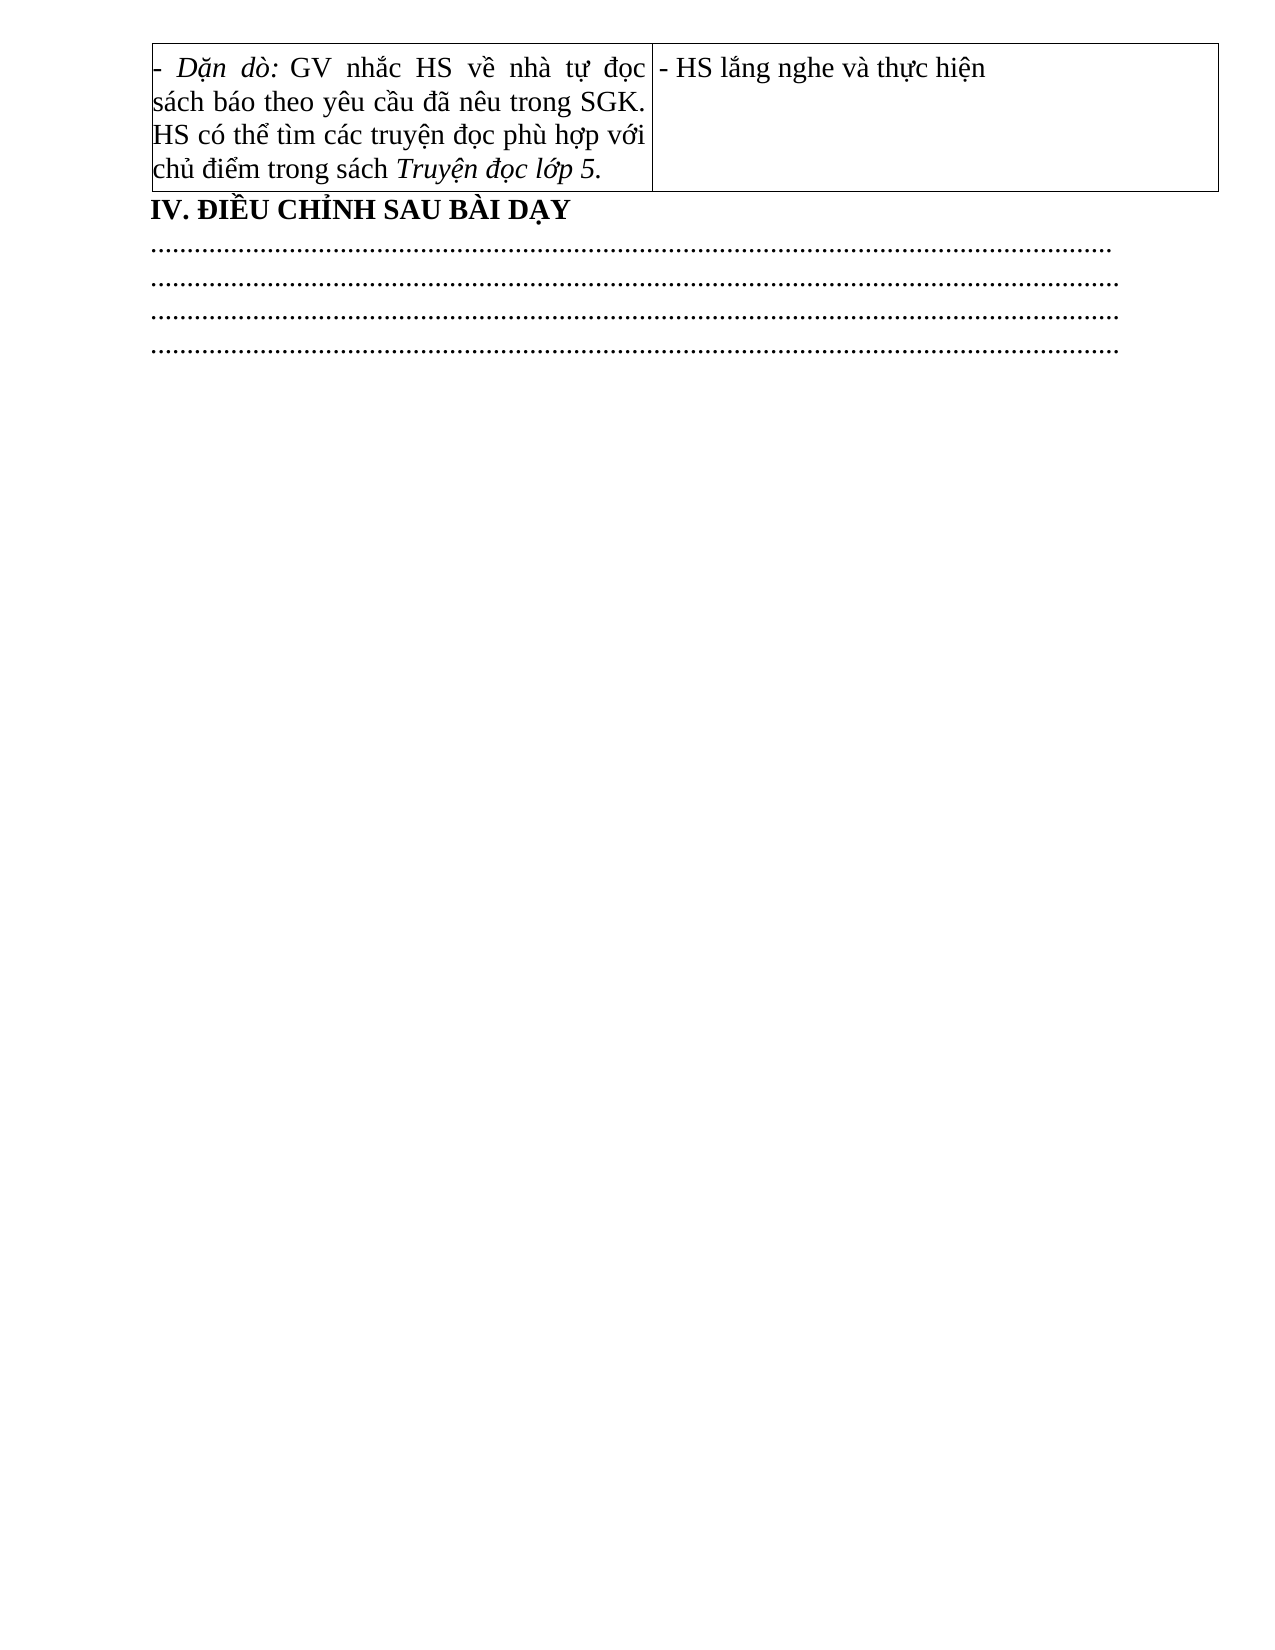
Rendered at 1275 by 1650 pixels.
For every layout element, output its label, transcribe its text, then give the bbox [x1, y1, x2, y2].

text IV. ĐIỀU CHỈNH SAU BÀI DẠY [150, 192, 1170, 225]
text .................................................................................................................................... [150, 225, 1170, 259]
text ..................................................................................................................................... [150, 292, 1170, 326]
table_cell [153, 44, 652, 191]
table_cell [653, 44, 1218, 191]
text ..................................................................................................................................... [150, 259, 1170, 292]
text ..................................................................................................................................... [150, 326, 1170, 359]
